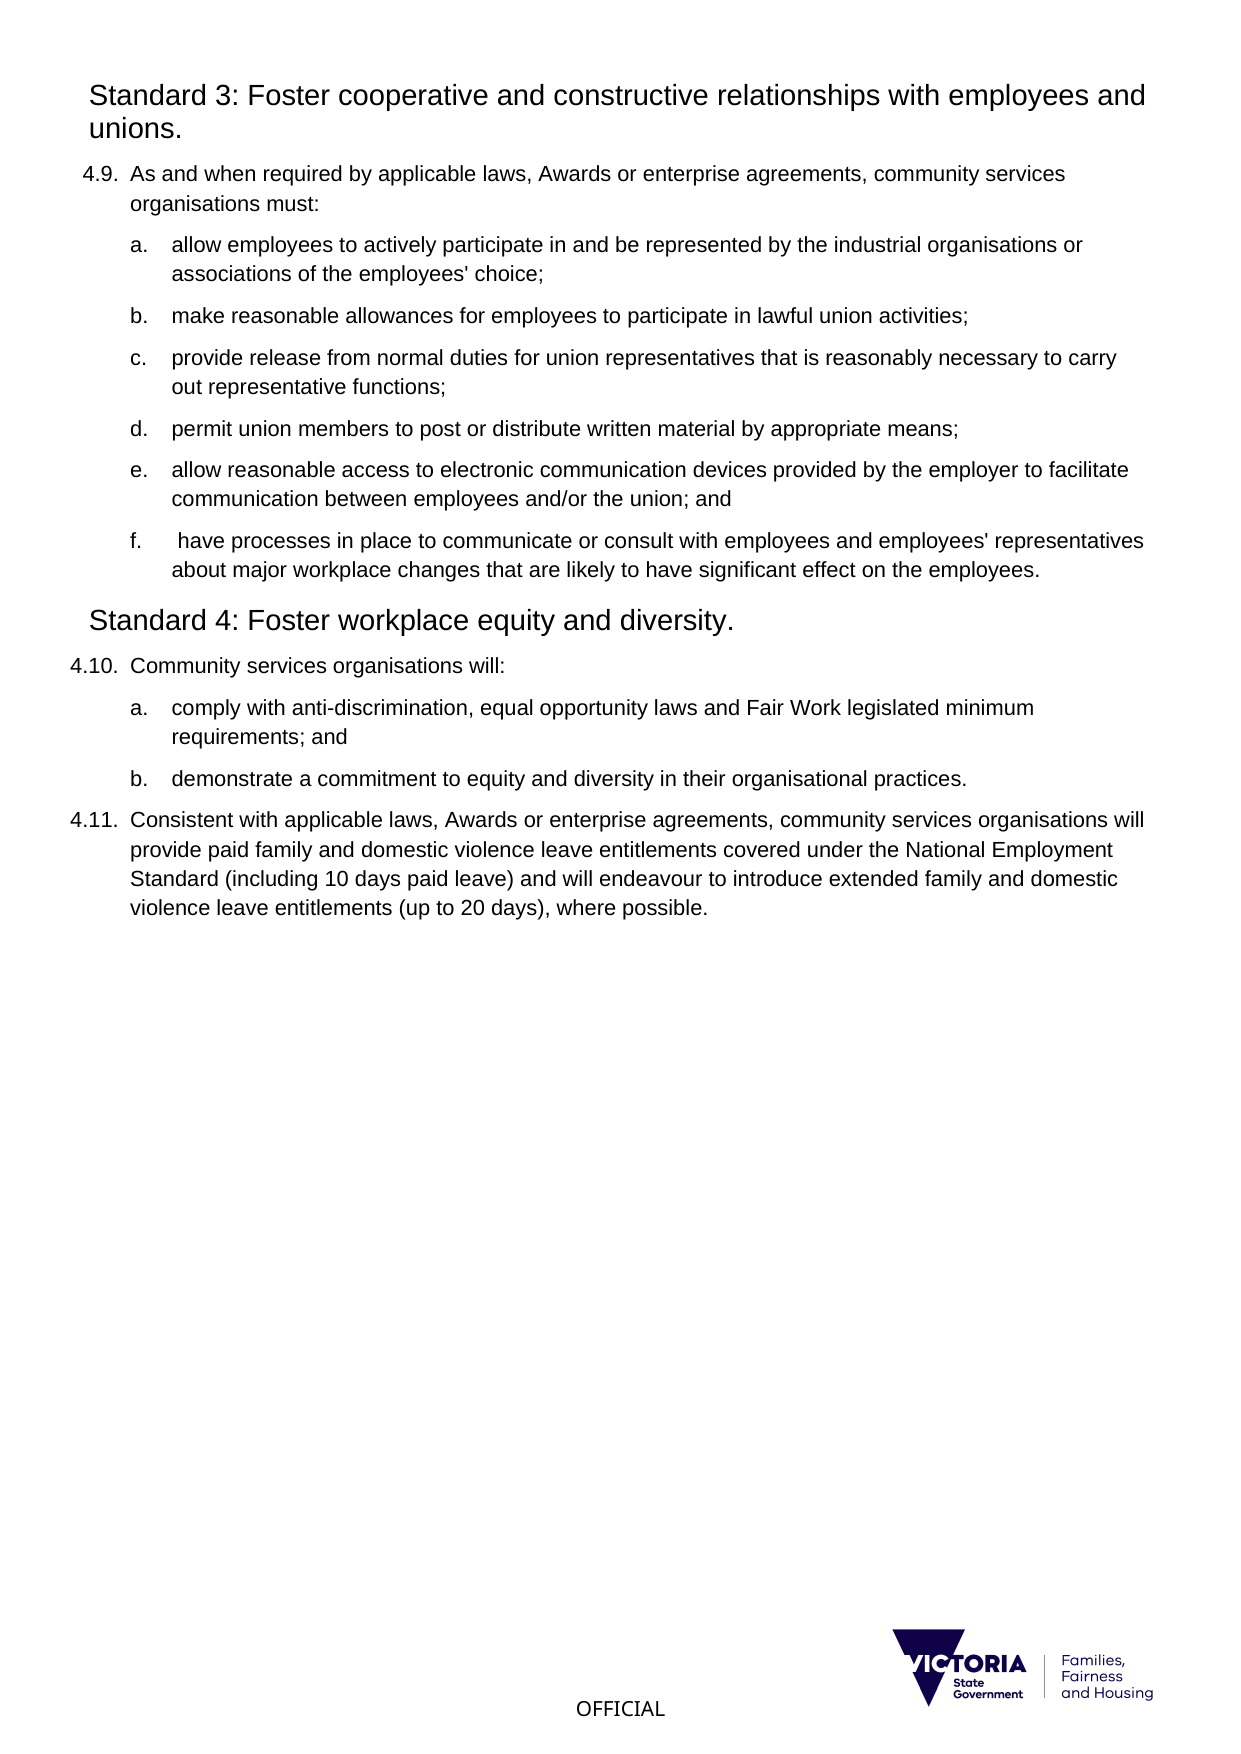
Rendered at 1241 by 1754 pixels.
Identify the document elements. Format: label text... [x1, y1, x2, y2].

text As and when required by applicable laws, Awards or enterprise agreements, community services organisations must: [119, 157, 1152, 216]
text Consistent with applicable laws, Awards or enterprise agreements, community services organisations will provide paid family and domestic violence leave entitlements covered under the National Employment Standard (including 10 days paid leave) and will endeavour to introduce extended family and domestic violence leave entitlements (up to 20 days), where possible. [119, 803, 1152, 920]
text make reasonable allowances for employees to participate in lawful union activities; [130, 299, 1152, 328]
text have processes in place to communicate or consult with employees and employees' representatives about major workplace changes that are likely to have significant effect on the employees. [130, 524, 1152, 582]
text allow reasonable access to electronic communication devices provided by the employer to facilitate communication between employees and/or the union; and [130, 453, 1152, 512]
text permit union members to post or distribute written material by appropriate means; [130, 412, 1152, 441]
text demonstrate a commitment to equity and diversity in their organisational practices. [130, 762, 1152, 791]
text Community services organisations will: [119, 649, 1152, 678]
text provide release from normal duties for union representatives that is reasonably necessary to carry out representative functions; [130, 341, 1152, 399]
text comply with anti-discrimination, equal opportunity laws and Fair Work legislated minimum requirements; and [130, 691, 1152, 749]
text allow employees to actively participate in and be represented by the industrial organisations or associations of the employees' choice; [130, 228, 1152, 287]
subtitle Standard 3: Foster cooperative and constructive relationships with employees and unions. [89, 78, 1152, 145]
subtitle Standard 4: Foster workplace equity and diversity. [89, 603, 1152, 637]
picture [0, 1623, 1241, 1754]
